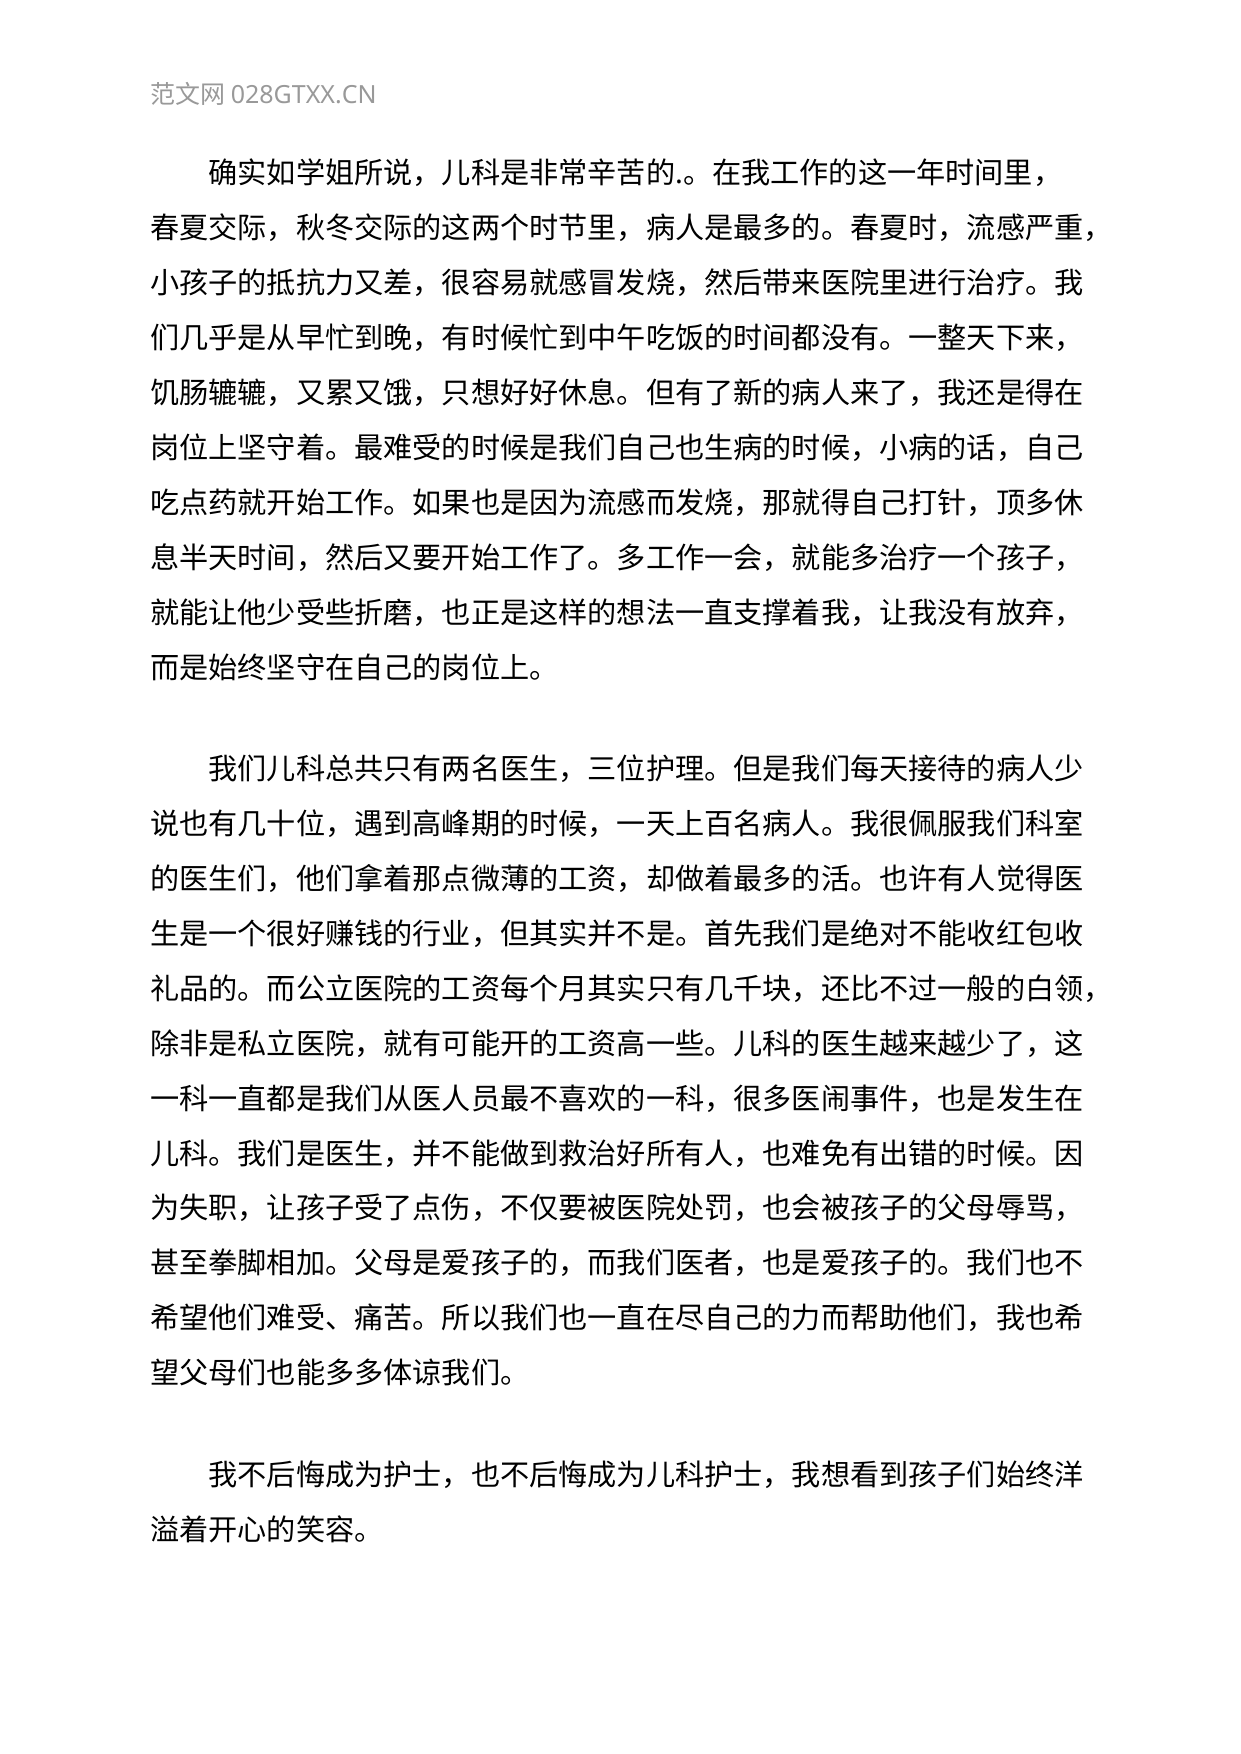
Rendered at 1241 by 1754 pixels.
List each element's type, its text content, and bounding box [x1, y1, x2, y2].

text 我们儿科总共只有两名医生，三位护理。但是我们每天接待的病人少说也有几十位，遇到高峰期的时候，一天上百名病人。我很佩服我们科室的医生们，他们拿着那点微薄的工资，却做着最多的活。也许有人觉得医生是一个很好赚钱的行业，但其实并不是。首先我们是绝对不能收红包收礼品的。而公立医院的工资每个月其实只有几千块，还比不过一般的白领，除非是私立医院，就有可能开的工资高一些。儿科的医生越来越少了，这一科一直都是我们从医人员最不喜欢的一科，很多医闹事件，也是发生在儿科。我们是医生，并不能做到救治好所有人，也难免有出错的时候。因为失职，让孩子受了点伤，不仅要被医院处罚，也会被孩子的父母辱骂，甚至拳脚相加。父母是爱孩子的，而我们医者，也是爱孩子的。我们也不希望他们难受、痛苦。所以我们也一直在尽自己的力而帮助他们，我也希望父母们也能多多体谅我们。 [150, 746, 1090, 1392]
text 确实如学姐所说，儿科是非常辛苦的.。在我工作的这一年时间里，春夏交际，秋冬交际的这两个时节里，病人是最多的。春夏时，流感严重，小孩子的抵抗力又差，很容易就感冒发烧，然后带来医院里进行治疗。我们几乎是从早忙到晚，有时候忙到中午吃饭的时间都没有。一整天下来，饥肠辘辘，又累又饿，只想好好休息。但有了新的病人来了，我还是得在岗位上坚守着。最难受的时候是我们自己也生病的时候，小病的话，自己吃点药就开始工作。如果也是因为流感而发烧，那就得自己打针，顶多休息半天时间，然后又要开始工作了。多工作一会，就能多治疗一个孩子，就能让他少受些折磨，也正是这样的想法一直支撑着我，让我没有放弃，而是始终坚守在自己的岗位上。 [150, 150, 1090, 686]
text 我不后悔成为护士，也不后悔成为儿科护士，我想看到孩子们始终洋溢着开心的笑容。 [150, 1452, 1090, 1549]
